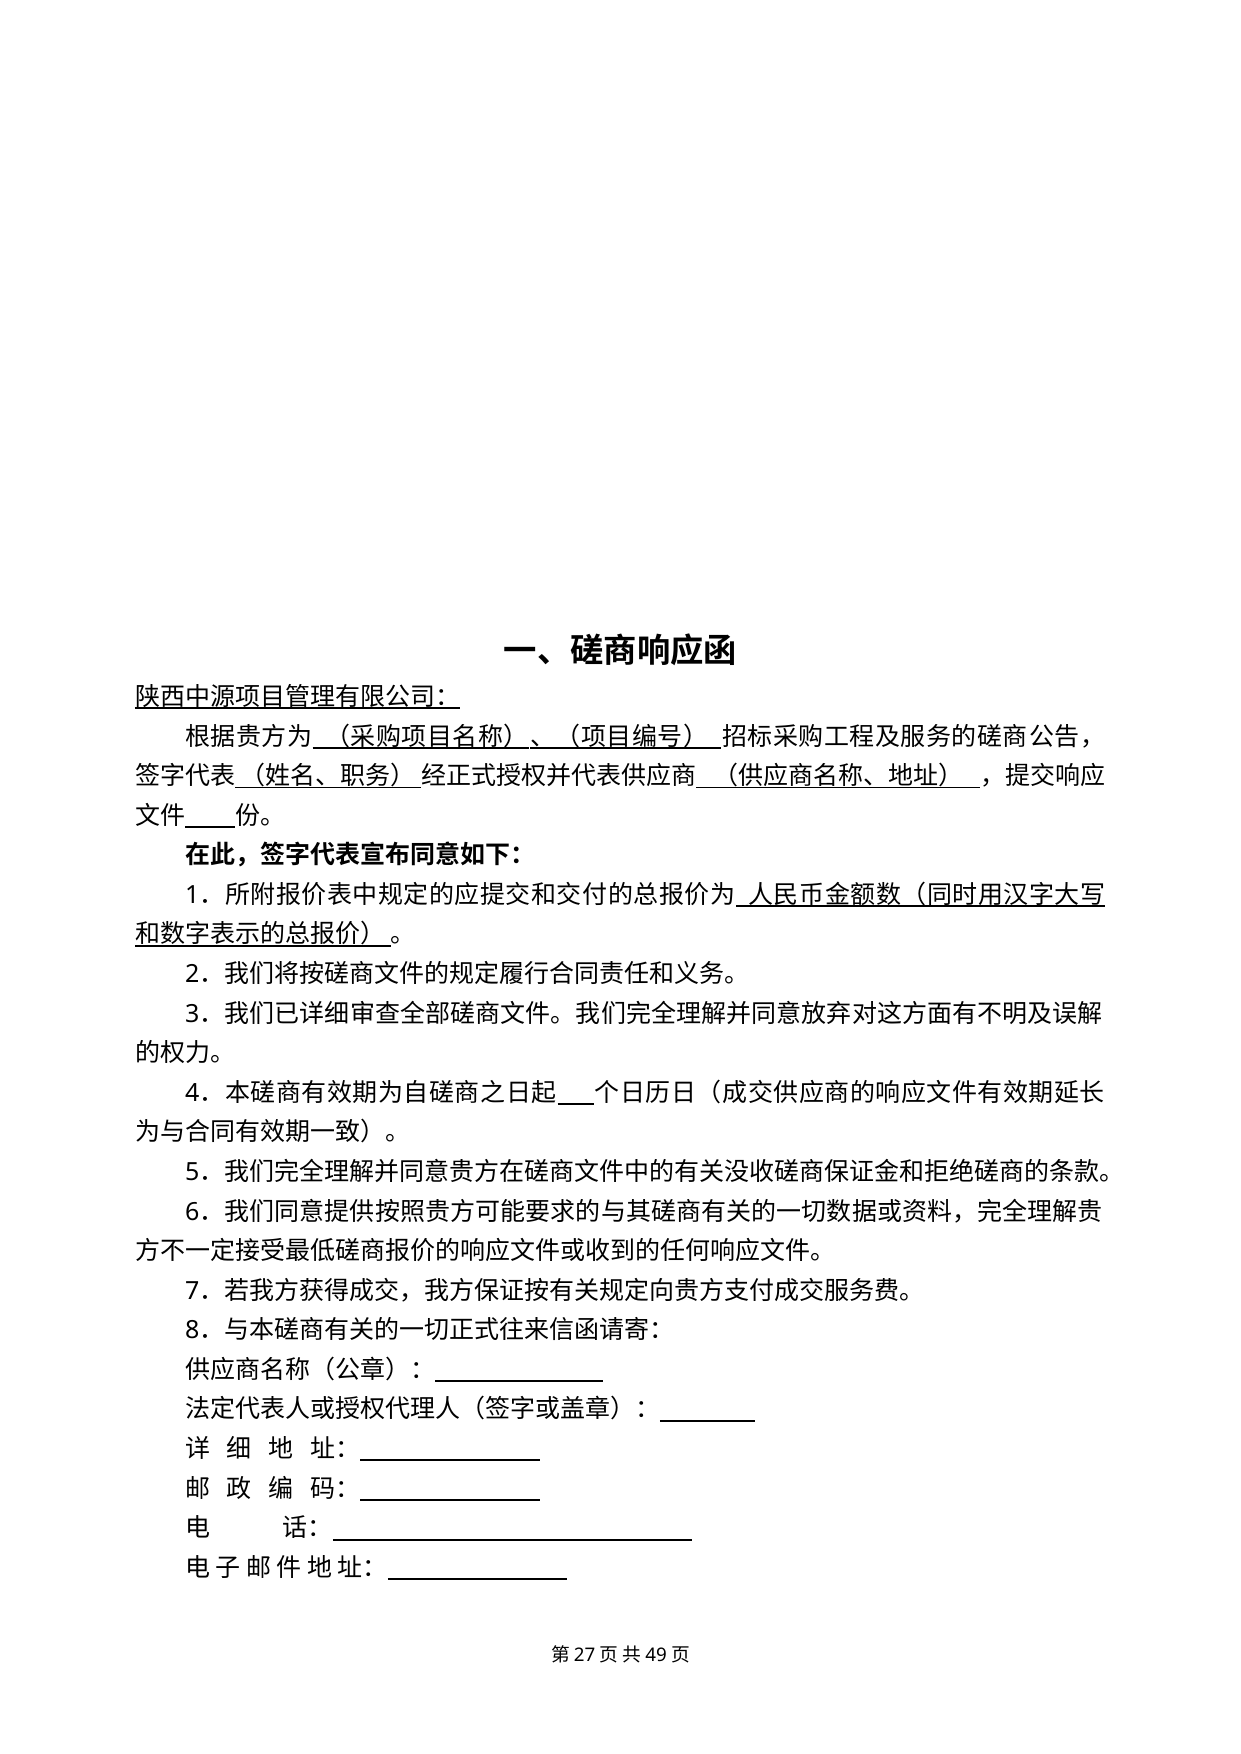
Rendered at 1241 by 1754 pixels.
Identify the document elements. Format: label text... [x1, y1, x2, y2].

text 陕西中源项目管理有限公司： [135, 675, 1106, 714]
text 2．我们将按磋商文件的规定履行合同责任和义务。 [135, 952, 1106, 991]
text 电 子 邮 件 地 址： [135, 1546, 1106, 1585]
text 4．本磋商有效期为自磋商之日起 个日历日（成交供应商的响应文件有效期延长为与合同有效期一致）。 [135, 1071, 1106, 1150]
text 1．所附报价表中规定的应提交和交付的总报价为 人民币金额数（同时用汉字大写和数字表示的总报价） 。 [135, 873, 1106, 952]
text 一、磋商响应函 [135, 612, 1106, 675]
text 5．我们完全理解并同意贵方在磋商文件中的有关没收磋商保证金和拒绝磋商的条款。 [135, 1150, 1106, 1189]
text 电 话： [135, 1506, 1106, 1546]
text 邮 政 编 码： [135, 1466, 1106, 1506]
text 法定代表人或授权代理人（签字或盖章）： [135, 1387, 1106, 1427]
text 详 细 地 址： [135, 1427, 1106, 1466]
text 8．与本磋商有关的一切正式往来信函请寄： [135, 1308, 1106, 1348]
text 7．若我方获得成交，我方保证按有关规定向贵方支付成交服务费。 [135, 1268, 1106, 1308]
text 在此，签字代表宣布同意如下： [135, 833, 1106, 873]
text 6．我们同意提供按照贵方可能要求的与其磋商有关的一切数据或资料，完全理解贵方不一定接受最低磋商报价的响应文件或收到的任何响应文件。 [135, 1189, 1106, 1268]
text 供应商名称（公章）： [135, 1348, 1106, 1387]
text 3．我们已详细审查全部磋商文件。我们完全理解并同意放弃对这方面有不明及误解的权力。 [135, 991, 1106, 1071]
text 根据贵方为 （采购项目名称）、（项目编号） 招标采购工程及服务的磋商公告，签字代表 （姓名、职务） 经正式授权并代表供应商 （供应商名称、地址） ，提交响应文件 份。 [135, 714, 1106, 833]
